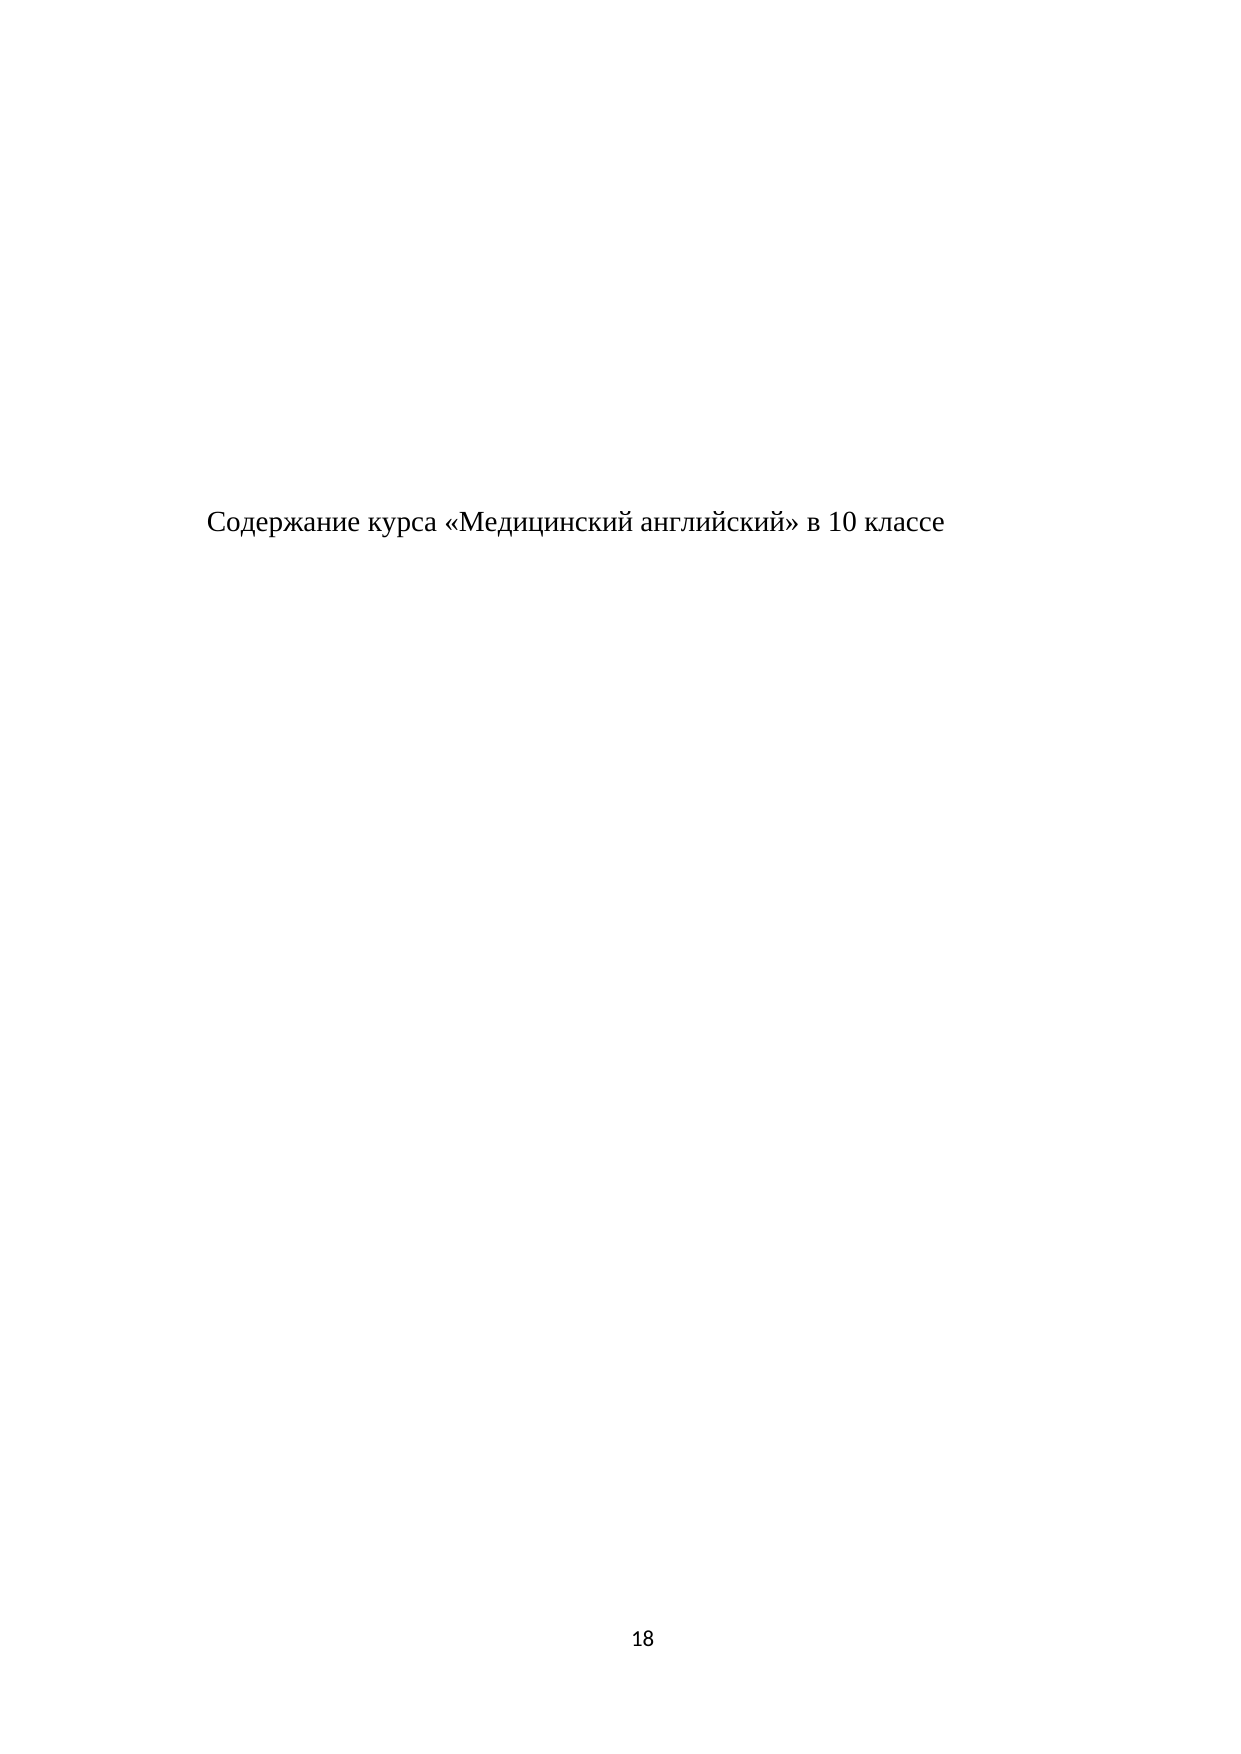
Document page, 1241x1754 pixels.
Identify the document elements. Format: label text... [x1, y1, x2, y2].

text Содержание курса «Медицинский английский» в 10 классе [133, 504, 1152, 537]
